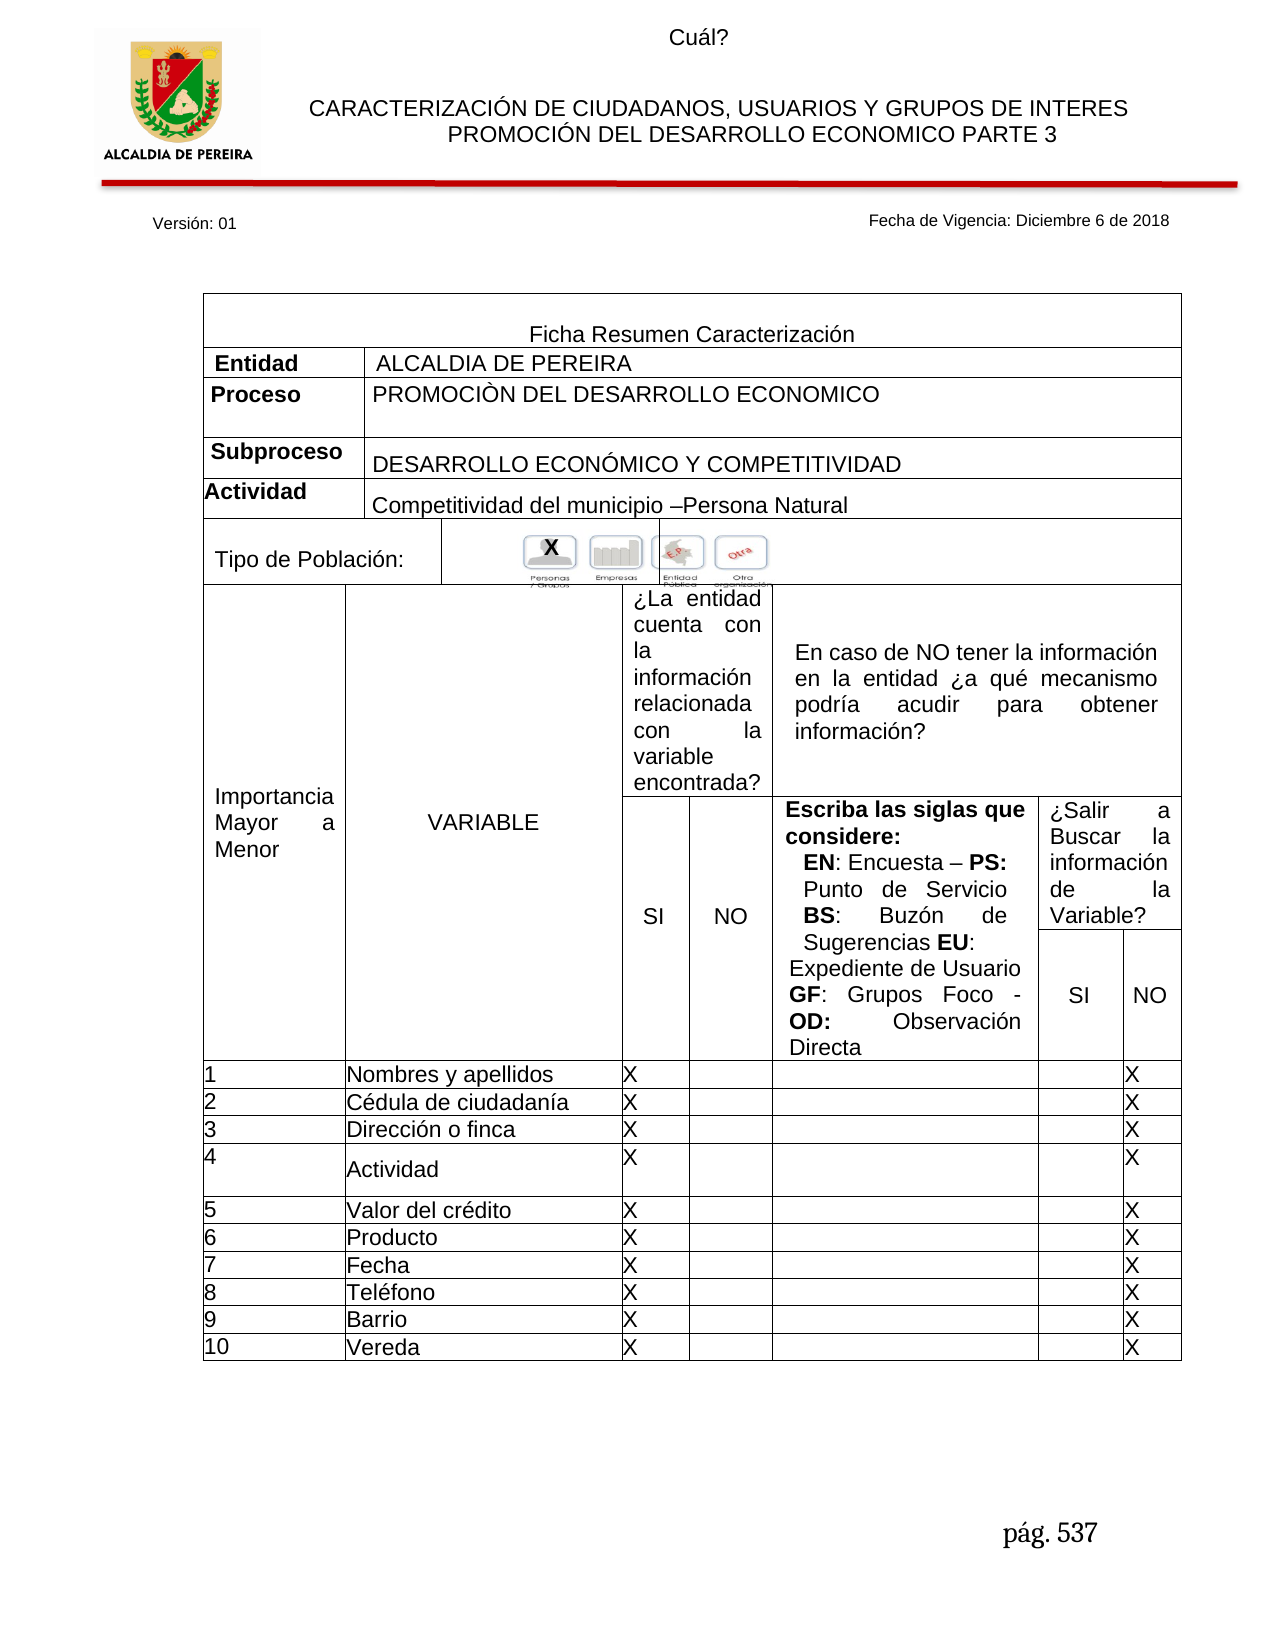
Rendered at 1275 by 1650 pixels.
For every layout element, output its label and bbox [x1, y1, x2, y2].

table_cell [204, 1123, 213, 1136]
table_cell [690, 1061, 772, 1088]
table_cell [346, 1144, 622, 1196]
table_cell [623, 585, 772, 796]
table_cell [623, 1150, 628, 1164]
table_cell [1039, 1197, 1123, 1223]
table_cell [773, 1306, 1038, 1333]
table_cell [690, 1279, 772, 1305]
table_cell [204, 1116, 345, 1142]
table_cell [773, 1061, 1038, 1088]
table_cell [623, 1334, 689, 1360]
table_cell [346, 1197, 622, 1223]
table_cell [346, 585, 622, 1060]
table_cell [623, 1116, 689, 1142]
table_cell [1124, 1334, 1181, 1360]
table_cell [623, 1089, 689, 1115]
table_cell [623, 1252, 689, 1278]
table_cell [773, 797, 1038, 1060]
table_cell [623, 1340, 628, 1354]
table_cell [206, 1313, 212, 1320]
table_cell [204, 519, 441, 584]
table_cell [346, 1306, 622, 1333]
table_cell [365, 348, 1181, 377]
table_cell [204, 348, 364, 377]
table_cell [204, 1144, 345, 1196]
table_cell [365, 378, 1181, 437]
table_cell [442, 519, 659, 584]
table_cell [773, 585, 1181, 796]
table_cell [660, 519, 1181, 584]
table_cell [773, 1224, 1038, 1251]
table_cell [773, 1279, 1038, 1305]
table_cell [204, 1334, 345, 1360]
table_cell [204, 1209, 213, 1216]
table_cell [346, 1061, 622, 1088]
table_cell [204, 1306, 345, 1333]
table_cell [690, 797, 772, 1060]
picture [92, 28, 261, 175]
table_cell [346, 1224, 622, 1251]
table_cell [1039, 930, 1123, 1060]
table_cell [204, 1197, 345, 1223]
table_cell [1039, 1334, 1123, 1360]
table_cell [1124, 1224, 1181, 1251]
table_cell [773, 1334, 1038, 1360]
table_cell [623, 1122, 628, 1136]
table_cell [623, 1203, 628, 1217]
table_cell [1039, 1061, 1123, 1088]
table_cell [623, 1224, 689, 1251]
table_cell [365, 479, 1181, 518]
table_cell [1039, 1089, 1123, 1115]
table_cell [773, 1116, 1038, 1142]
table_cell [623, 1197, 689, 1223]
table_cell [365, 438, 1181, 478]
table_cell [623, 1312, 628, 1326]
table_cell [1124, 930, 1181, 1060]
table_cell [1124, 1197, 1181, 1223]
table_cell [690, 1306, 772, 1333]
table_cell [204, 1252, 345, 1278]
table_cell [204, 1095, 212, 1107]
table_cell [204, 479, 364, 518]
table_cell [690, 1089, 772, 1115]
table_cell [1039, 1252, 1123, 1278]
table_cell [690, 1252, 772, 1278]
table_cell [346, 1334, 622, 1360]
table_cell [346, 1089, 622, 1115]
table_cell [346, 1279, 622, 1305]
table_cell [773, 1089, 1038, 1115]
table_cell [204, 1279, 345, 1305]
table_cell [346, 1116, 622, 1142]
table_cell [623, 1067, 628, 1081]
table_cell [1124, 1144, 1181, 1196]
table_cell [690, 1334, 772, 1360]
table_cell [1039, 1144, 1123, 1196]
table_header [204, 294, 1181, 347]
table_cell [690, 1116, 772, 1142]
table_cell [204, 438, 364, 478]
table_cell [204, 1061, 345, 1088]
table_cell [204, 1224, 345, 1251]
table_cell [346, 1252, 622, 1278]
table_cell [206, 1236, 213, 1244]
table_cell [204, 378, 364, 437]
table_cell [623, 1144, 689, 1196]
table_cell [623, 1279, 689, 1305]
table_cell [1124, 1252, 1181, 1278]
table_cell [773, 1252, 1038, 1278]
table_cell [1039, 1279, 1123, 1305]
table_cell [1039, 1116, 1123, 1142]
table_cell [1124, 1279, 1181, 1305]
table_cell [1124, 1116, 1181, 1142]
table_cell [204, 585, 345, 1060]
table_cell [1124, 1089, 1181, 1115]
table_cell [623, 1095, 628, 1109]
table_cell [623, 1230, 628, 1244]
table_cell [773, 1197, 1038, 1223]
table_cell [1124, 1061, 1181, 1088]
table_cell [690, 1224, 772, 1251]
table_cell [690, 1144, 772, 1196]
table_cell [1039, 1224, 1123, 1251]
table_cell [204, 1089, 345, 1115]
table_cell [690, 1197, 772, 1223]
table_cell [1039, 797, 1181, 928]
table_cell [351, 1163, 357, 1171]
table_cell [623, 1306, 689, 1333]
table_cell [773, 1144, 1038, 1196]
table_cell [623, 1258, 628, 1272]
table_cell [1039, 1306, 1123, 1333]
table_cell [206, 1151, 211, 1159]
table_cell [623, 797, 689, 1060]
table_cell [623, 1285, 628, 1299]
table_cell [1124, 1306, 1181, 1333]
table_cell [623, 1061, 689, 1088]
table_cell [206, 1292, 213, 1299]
